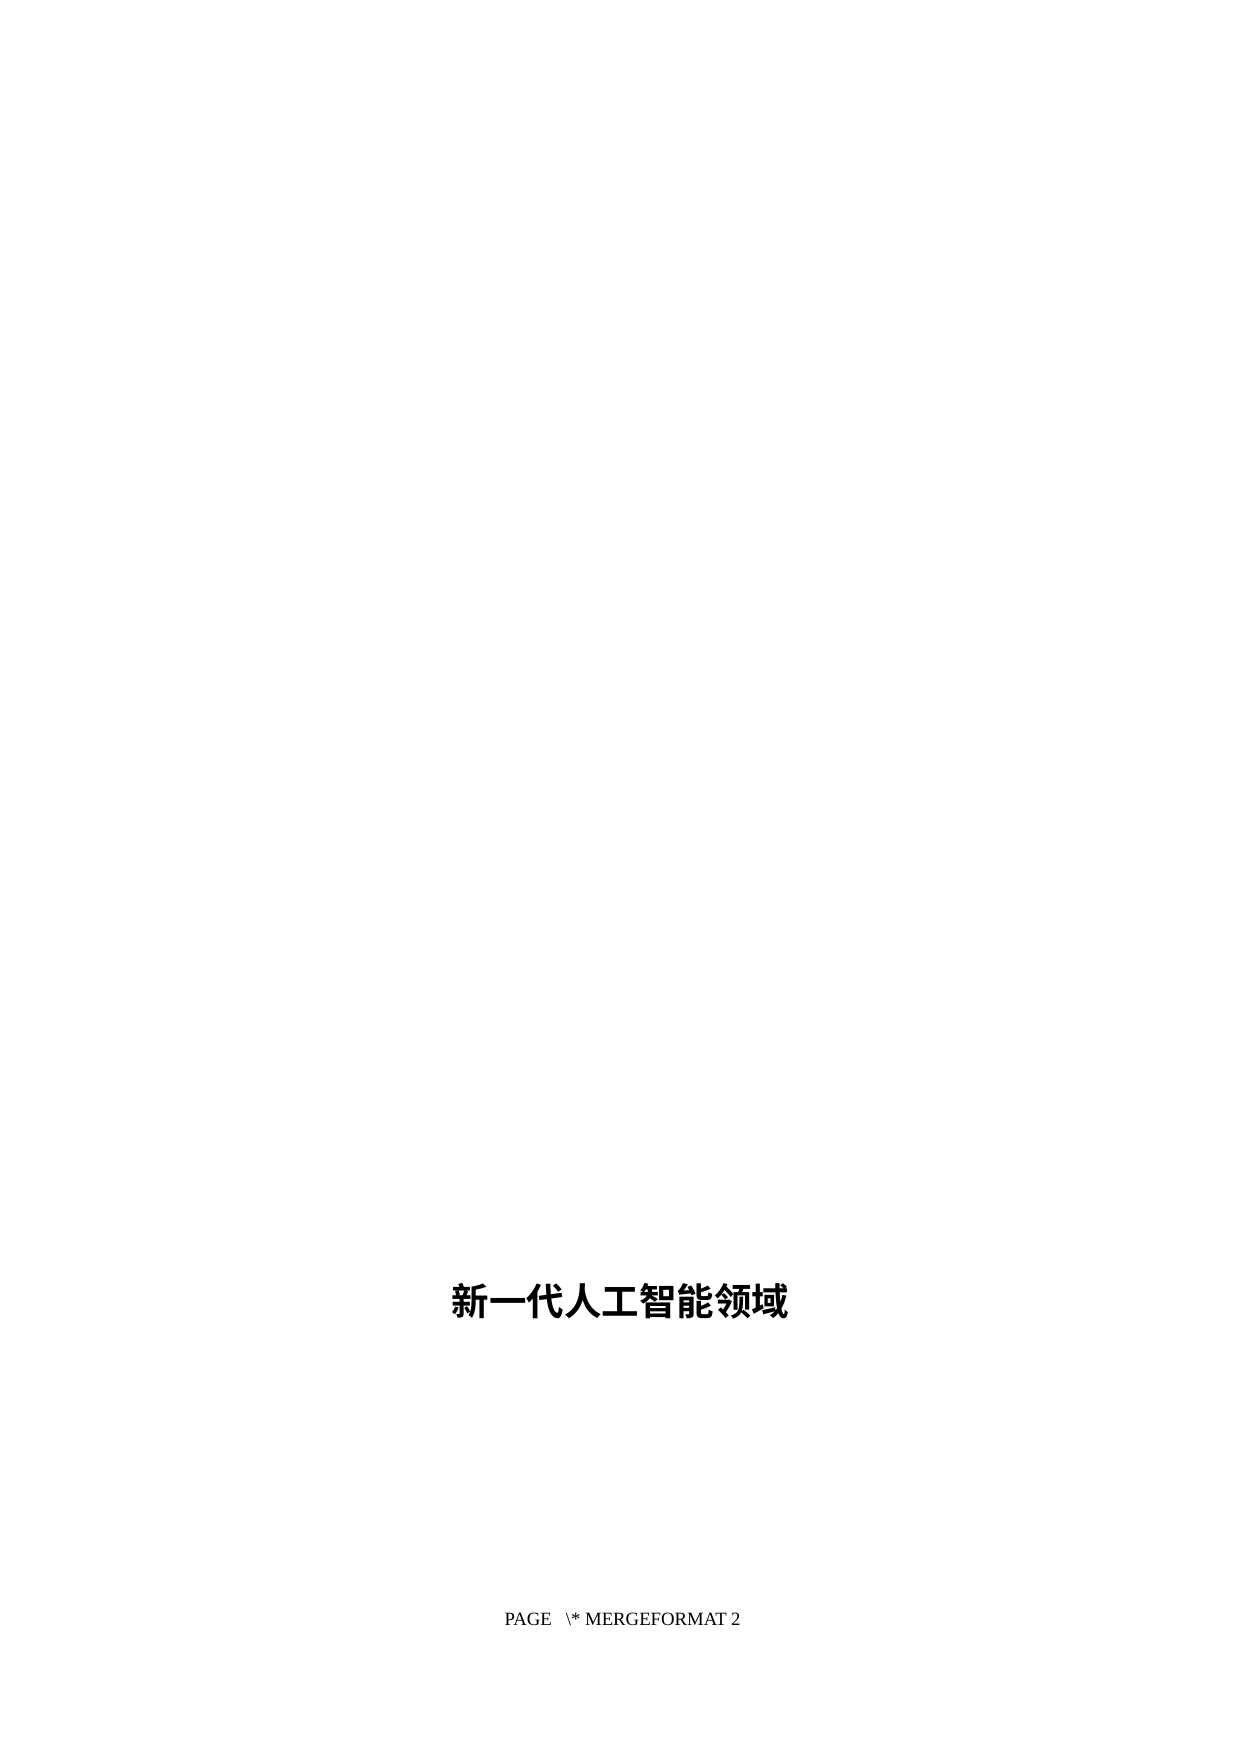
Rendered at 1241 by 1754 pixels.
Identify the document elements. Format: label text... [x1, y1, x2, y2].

text 新一代人工智能领域 [187, 1267, 1053, 1332]
